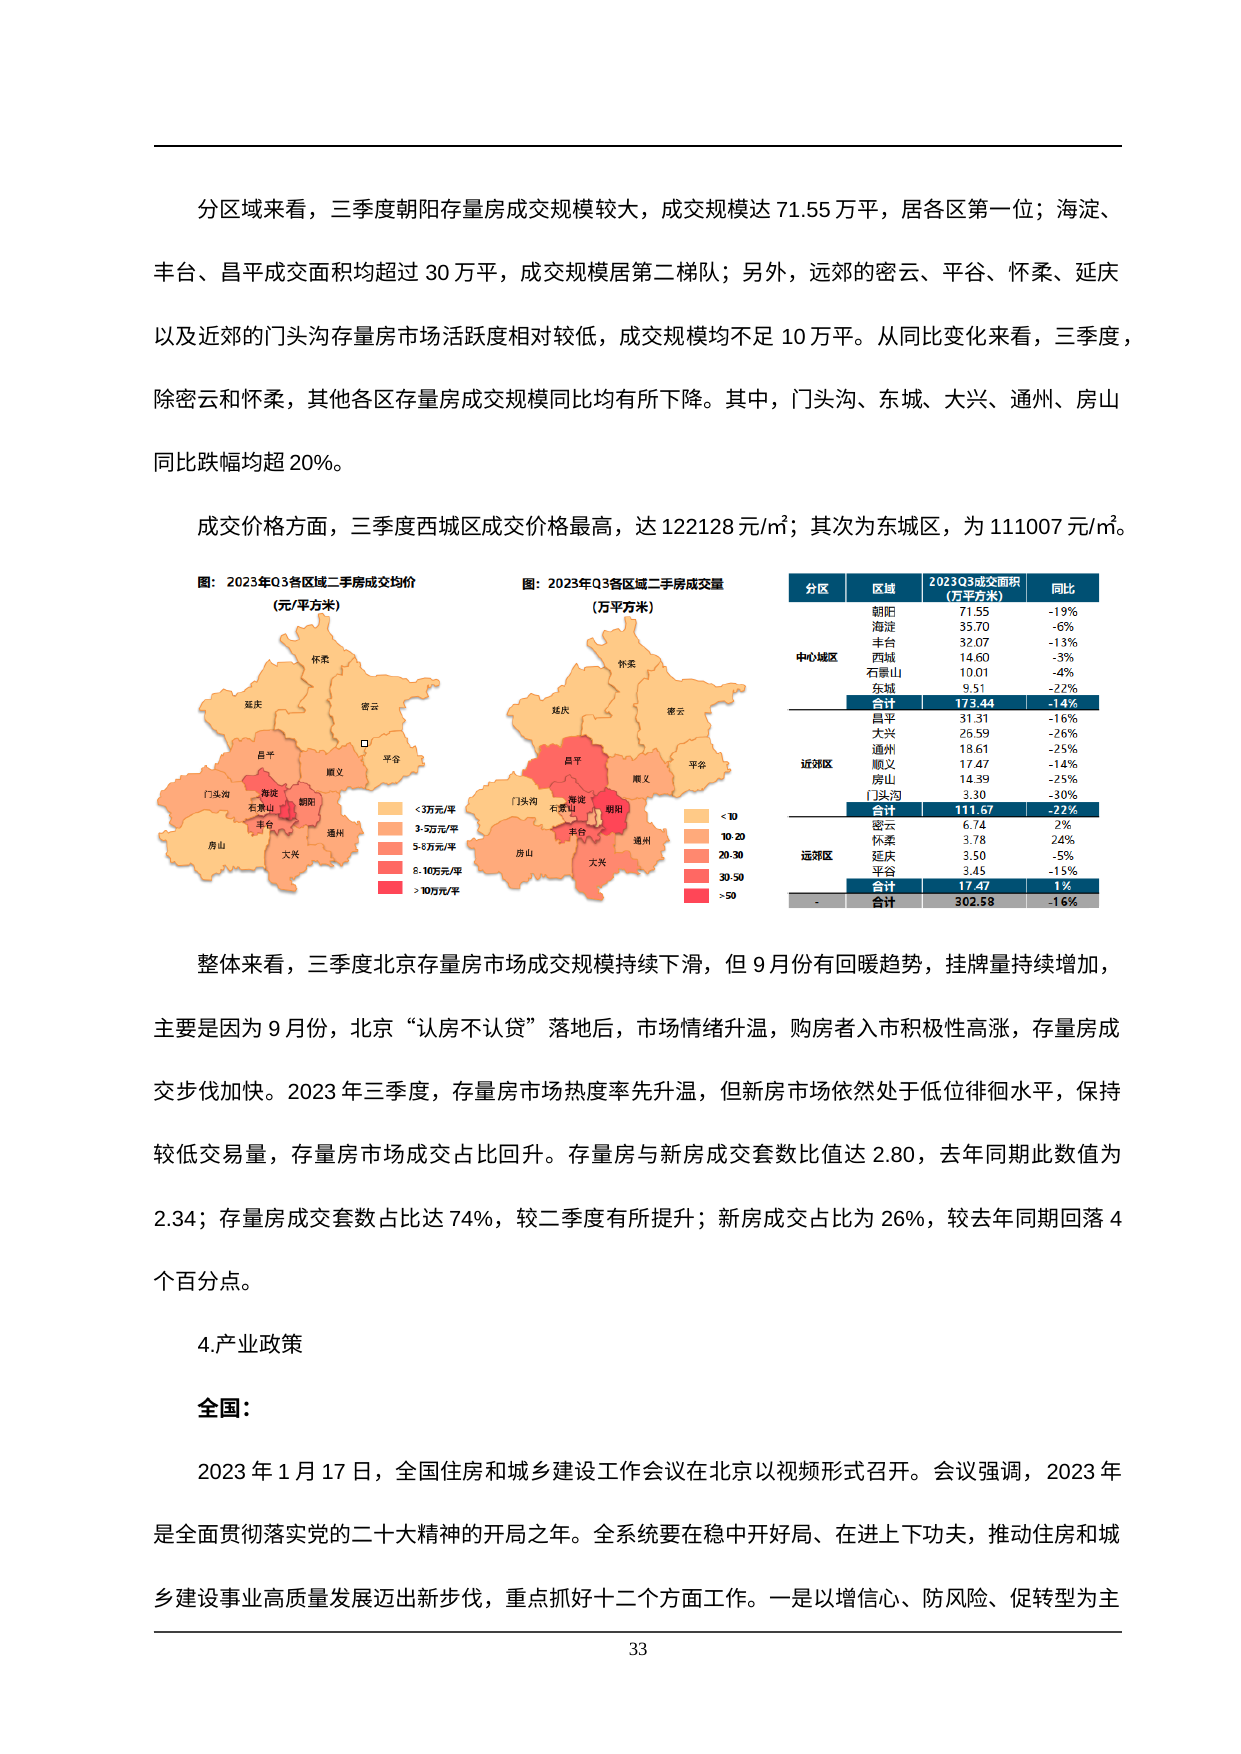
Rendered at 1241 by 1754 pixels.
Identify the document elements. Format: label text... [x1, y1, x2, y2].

text 整体来看，三季度北京存量房市场成交规模持续下滑，但9月份有回暖趋势，挂牌量持续增加，主要是因为9月份，北京“认房不认贷”落地后，市场情绪升温，购房者入市积极性高涨，存量房成交步伐加快。2023年三季度，存量房市场热度率先升温，但新房市场依然处于低位徘徊水平，保持较低交易量，存量房市场成交占比回升。存量房与新房成交套数比值达2.80，去年同期此数值为2.34；存量房成交套数占比达74%，较二季度有所提升；新房成交占比为26%，较去年同期回落4个百分点。 [153, 947, 1122, 1296]
text 全国： [153, 1391, 1122, 1422]
text 成交价格方面，三季度西城区成交价格最高，达122128元/㎡；其次为东城区，为111007元/㎡。 [153, 509, 1122, 540]
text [153, 1454, 1122, 1612]
picture [153, 572, 1123, 919]
text 分区域来看，三季度朝阳存量房成交规模较大，成交规模达71.55万平，居各区第一位；海淀、丰台、昌平成交面积均超过30万平，成交规模居第二梯队；另外，远郊的密云、平谷、怀柔、延庆以及近郊的门头沟存量房市场活跃度相对较低，成交规模均不足10万平。从同比变化来看，三季度，除密云和怀柔，其他各区存量房成交规模同比均有所下降。其中，门头沟、东城、大兴、通州、房山同比跌幅均超20%。 [153, 192, 1122, 477]
text 4.产业政策 [153, 1327, 1122, 1359]
